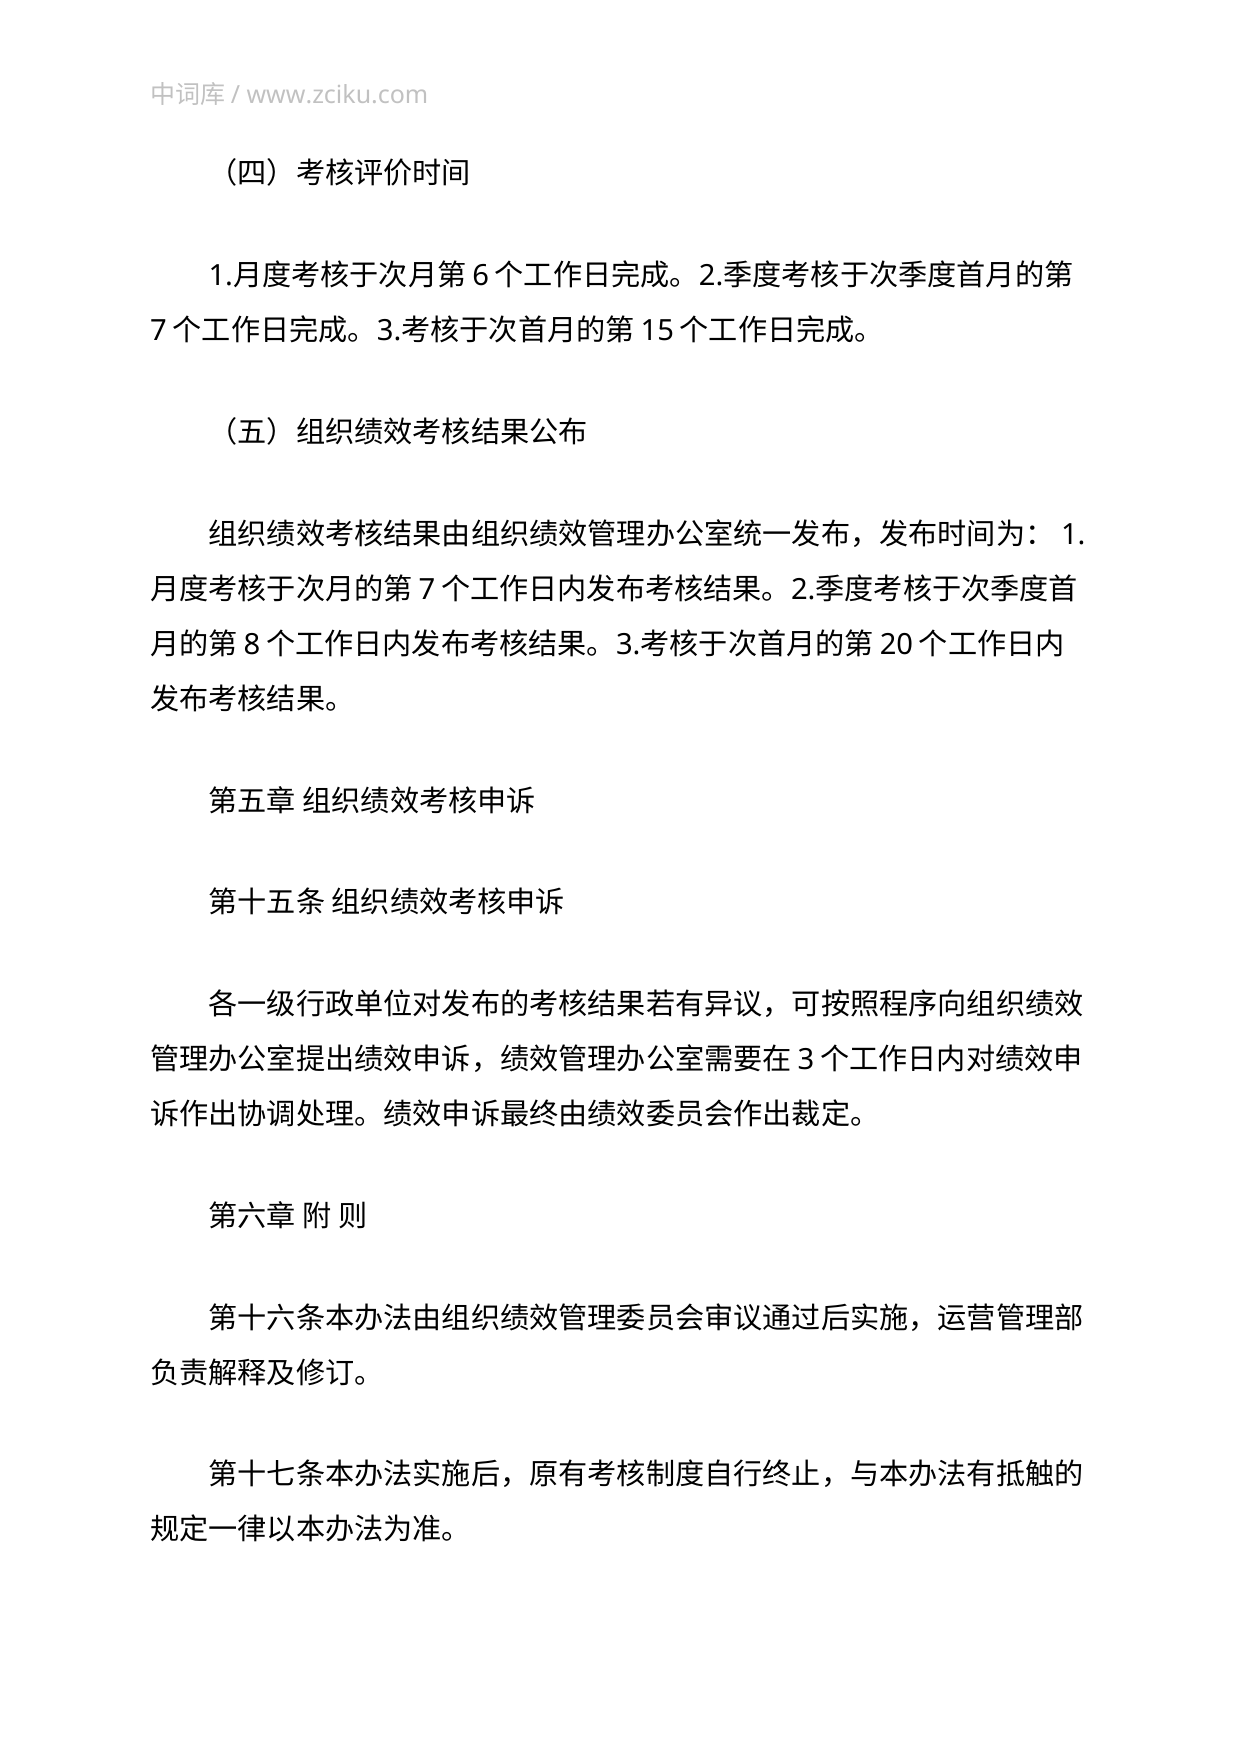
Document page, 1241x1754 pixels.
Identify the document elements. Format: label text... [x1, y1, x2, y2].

text 第五章 组织绩效考核申诉 [150, 777, 1090, 819]
text 第十六条本办法由组织绩效管理委员会审议通过后实施，运营管理部负责解释及修订。 [150, 1294, 1090, 1391]
text 第十七条本办法实施后，原有考核制度自行终止，与本办法有抵触的规定一律以本办法为准。 [150, 1451, 1090, 1548]
text 1.月度考核于次月第6个工作日完成。2.季度考核于次季度首月的第7个工作日完成。3.考核于次首月的第15个工作日完成。 [150, 252, 1090, 349]
text （五）组织绩效考核结果公布 [150, 409, 1090, 451]
text （四）考核评价时间 [150, 150, 1090, 192]
text 第十五条 组织绩效考核申诉 [150, 879, 1090, 921]
text 第六章 附 则 [150, 1192, 1090, 1235]
text 组织绩效考核结果由组织绩效管理办公室统一发布，发布时间为： 1.月度考核于次月的第7个工作日内发布考核结果。2.季度考核于次季度首月的第8个工作日内发布考核结果。3.考核于次首月的第20个工作日内发布考核结果。 [150, 511, 1090, 718]
text 各一级行政单位对发布的考核结果若有异议，可按照程序向组织绩效管理办公室提出绩效申诉，绩效管理办公室需要在3个工作日内对绩效申诉作出协调处理。绩效申诉最终由绩效委员会作出裁定。 [150, 981, 1090, 1133]
